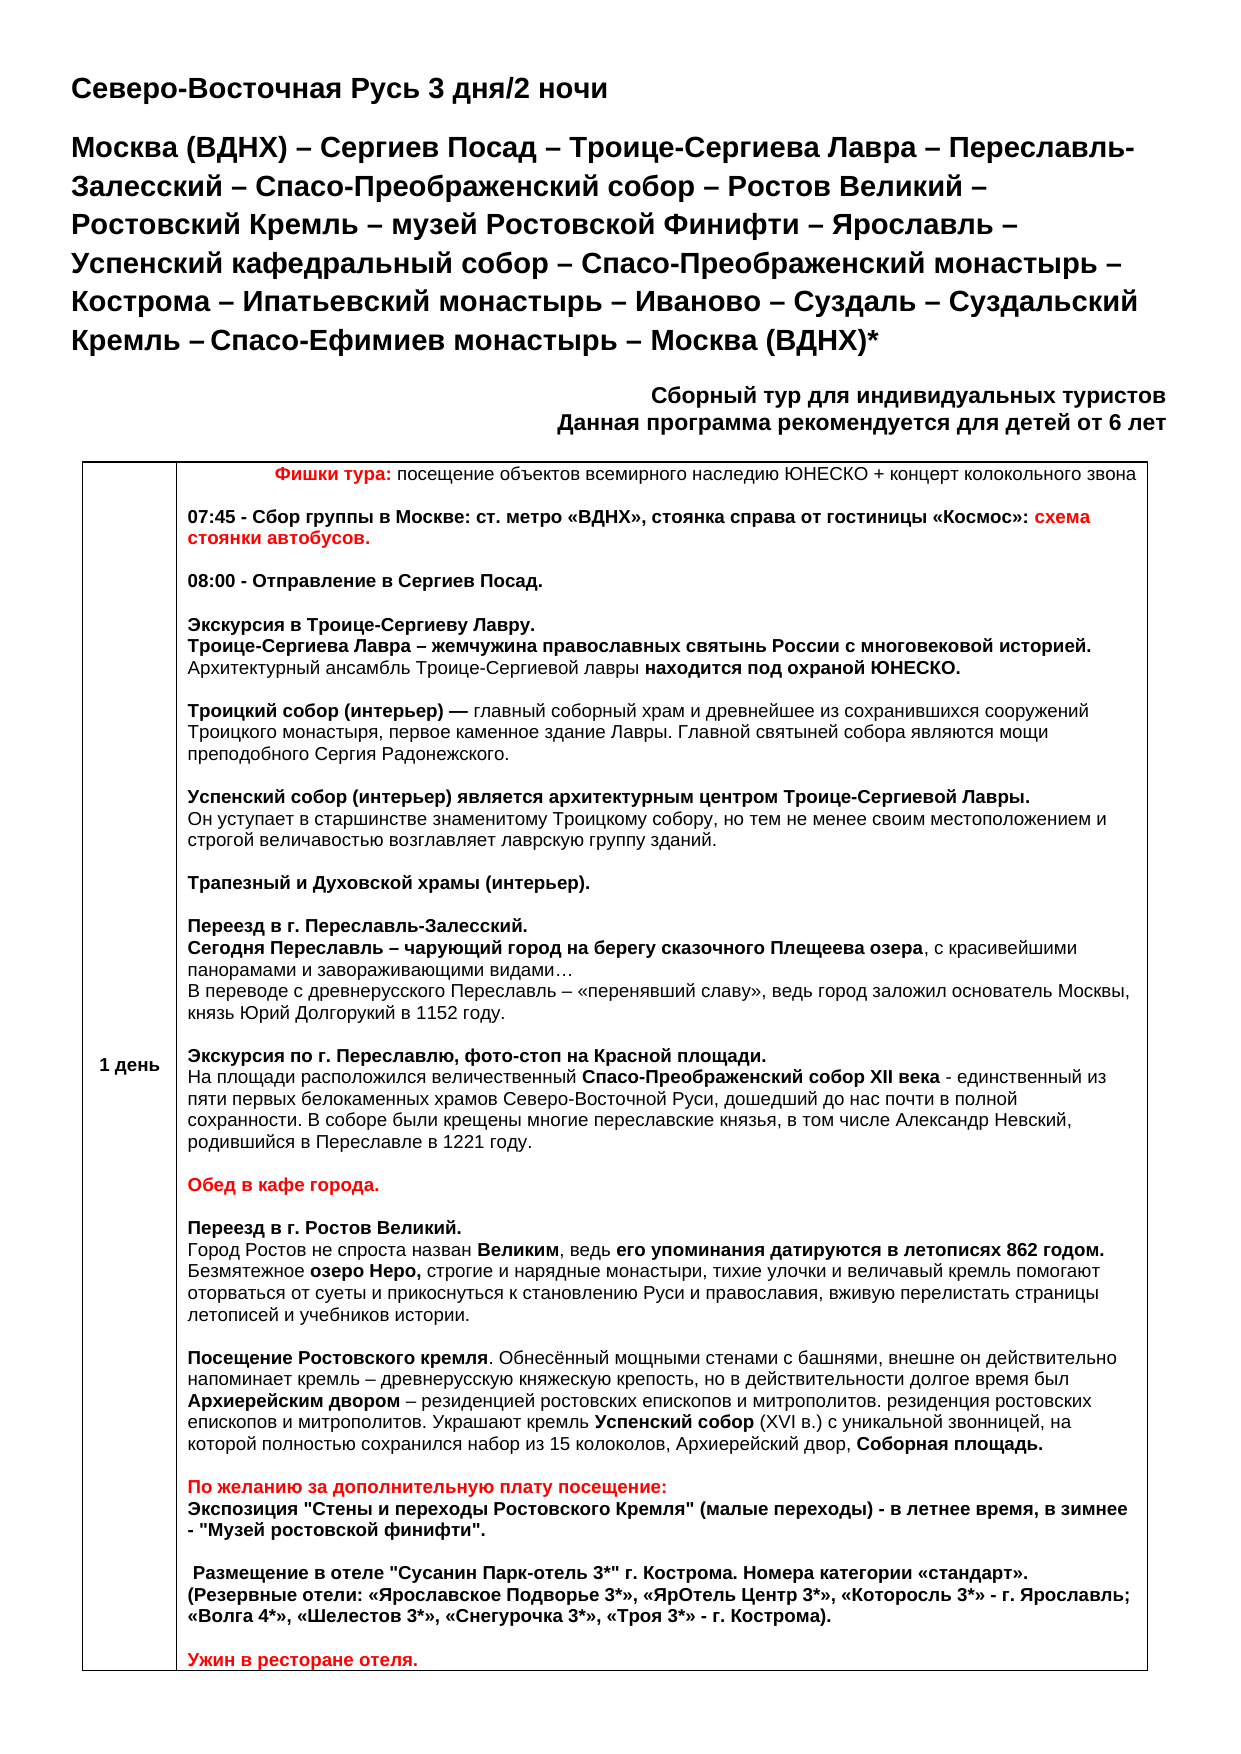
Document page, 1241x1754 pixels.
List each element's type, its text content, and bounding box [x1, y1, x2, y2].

text Сборный тур для индивидуальных туристов [71, 382, 1166, 409]
table_header 1 день [83, 463, 176, 1670]
text Данная программа рекомендуется для детей от 6 лет [71, 409, 1166, 435]
text Северо-Восточная Русь 3 дня/2 ночи [71, 71, 1152, 104]
text Москва (ВДНХ) – Сергиев Посад – Троице-Сергиева Лавра – Переславль-Залесский – Спасо-Преображенский собор – Ростов Великий – Ростовский Кремль – музей Ростовской Финифти – Ярославль – Успенский кафедральный собор – Спасо-Преображенский монастырь –Кострома – Ипатьевский монастырь – Иваново – Суздаль – Суздальский Кремль – Спасо-Ефимиев монастырь – Москва (ВДНХ)* [71, 130, 1152, 356]
table_header Фишки тура: посещение объектов всемирного наследию ЮНЕСКО + концерт колокольного звона 07:45 - Сбор группы в Москве: ст. метро «ВДНХ», стоянка справа от гостиницы «Космос»: схема стоянки автобусов. 08:00 - Отправление в Сергиев Посад. Экскурсия в Троице-Сергиеву Лавру. Троице-Сергиева Лавра – жемчужина православных святынь России с многовековой историей. Архитектурный ансамбль Троице-Сергиевой лавры находится под охраной ЮНЕСКО. Троицкий собор (интерьер) — главный соборный храм и древнейшее из сохранившихся сооружений Троицкого монастыря, первое каменное здание Лавры. Главной святыней собора являются мощи преподобного Сергия Радонежского. Успенский собор (интерьер) является архитектурным центром Троице-Сергиевой Лавры. Он уступает в старшинстве знаменитому Троицкому собору, но тем не менее своим местоположением и строгой величавостью возглавляет лаврскую группу зданий. Трапезный и Духовской храмы (интерьер). Переезд в г. Переславль-Залесский. Сегодня Переславль – чарующий город на берегу сказочного Плещеева озера, с красивейшими панорамами и завораживающими видами… В переводе с древнерусского Переславль – «перенявший славу», ведь город заложил основатель Москвы, князь Юрий Долгорукий в 1152 году. Экскурсия по г. Переславлю, фото-стоп на Красной площади. На площади расположился величественный Спасо-Преображенский собор XII века - единственный из пяти первых белокаменных храмов Северо-Восточной Руси, дошедший до нас почти в полной сохранности. В соборе были крещены многие переславские князья, в том числе Александр Невский, родившийся в Переславле в 1221 году. Обед в кафе города. Переезд в г. Ростов Великий. Город Ростов не спроста назван Великим, ведь его упоминания датируются в летописях 862 годом. Безмятежное озеро Неро, строгие и нарядные монастыри, тихие улочки и величавый кремль помогают оторваться от суеты и прикоснуться к становлению Руси и православия, вживую перелистать страницы летописей и учебников истории. Посещение Ростовского кремля. Обнесённый мощными стенами с башнями, внешне он действительно напоминает кремль – древнерусскую княжескую крепость, но в действительности долгое время был Архиерейским двором – резиденцией ростовских епископов и митрополитов. резиденция ростовских епископов и митрополитов. Украшают кремль Успенский собор (XVI в.) с уникальной звонницей, на которой полностью сохранился набор из 15 колоколов, Архиерейский двор, Соборная площадь. По желанию за дополнительную плату посещение: Экспозиция "Стены и переходы Ростовского Кремля" (малые переходы) - в летнее время, в зимнее - "Музей ростовской финифти". Размещение в отеле "Сусанин Парк-отель 3*" г. Кострома. Номера категории «стандарт». (Резервные отели: «Ярославское Подворье 3*», «ЯрОтель Центр 3*», «Которосль 3*» - г. Ярославль; «Волга 4*», «Шелестов 3*», «Снегурочка 3*», «Троя 3*» - г. Кострома). Ужин в ресторане отеля. [177, 463, 1147, 1670]
